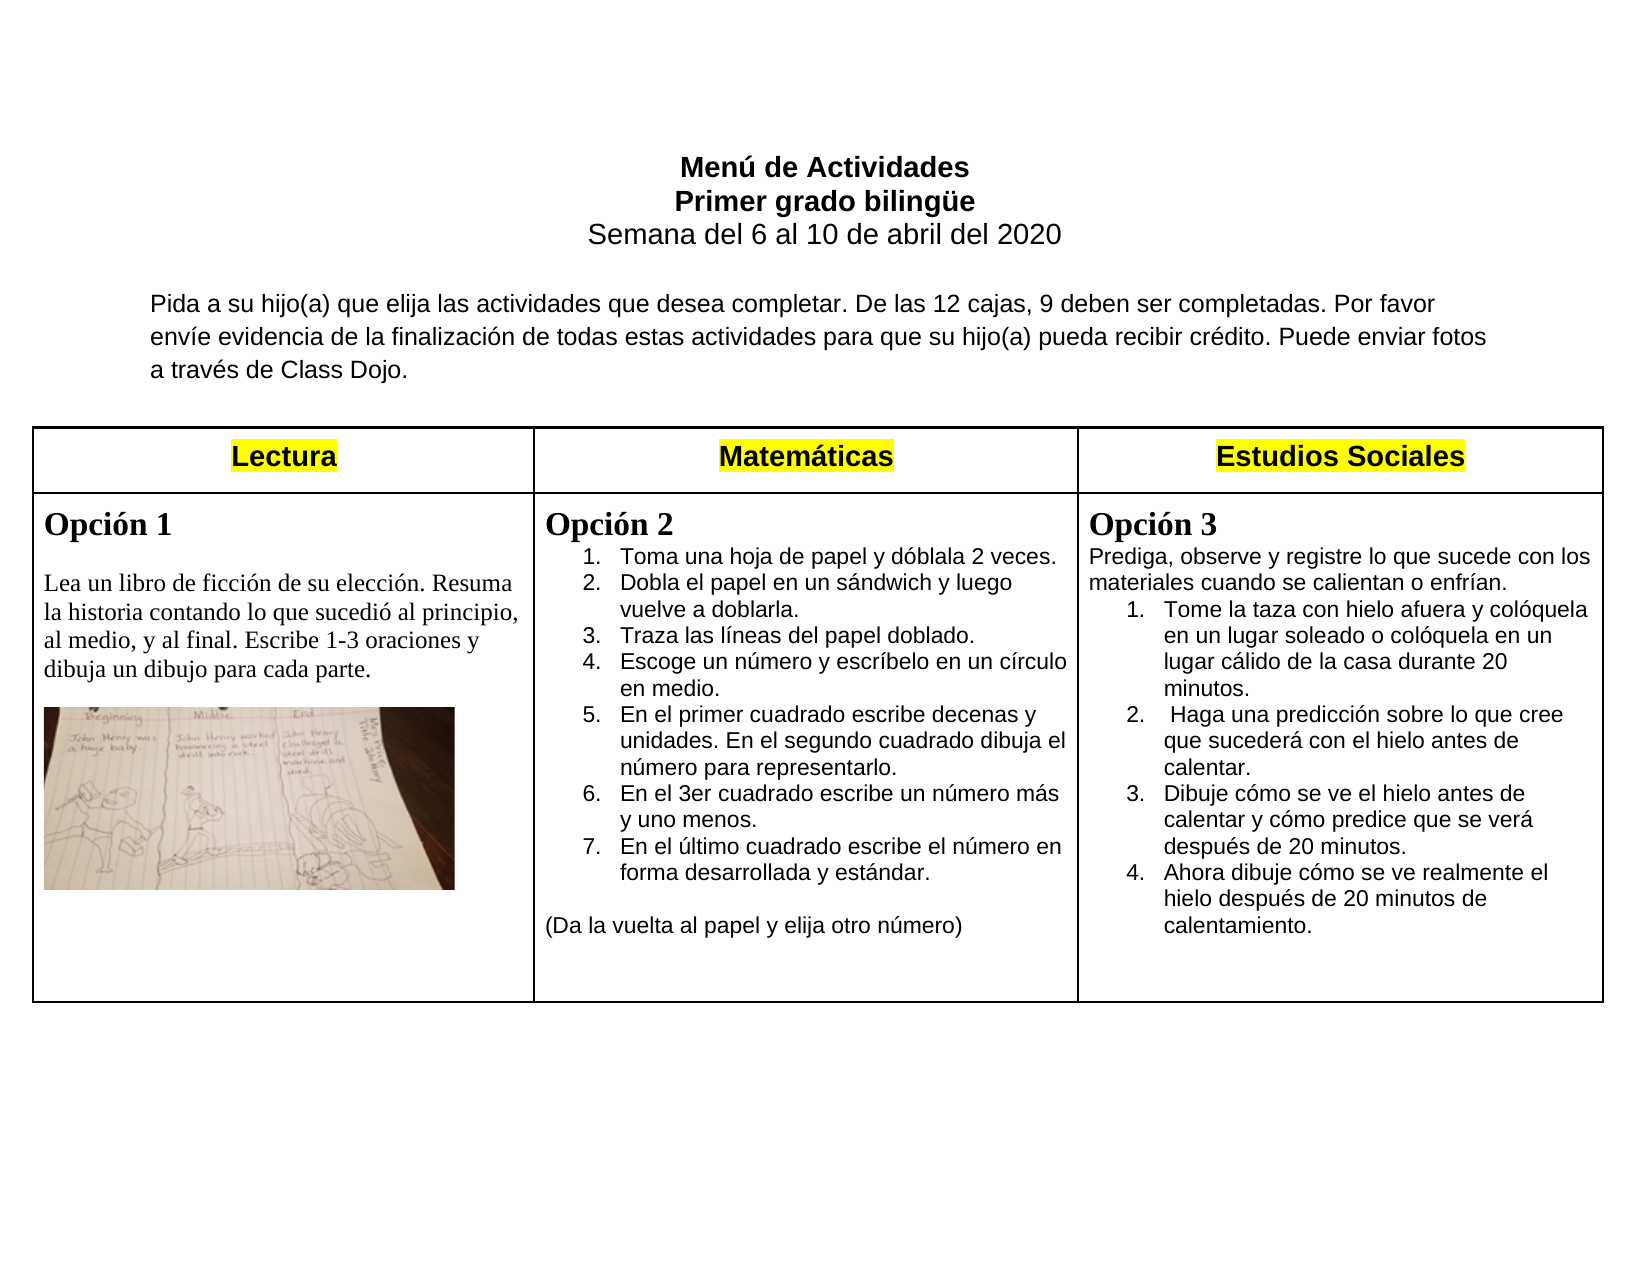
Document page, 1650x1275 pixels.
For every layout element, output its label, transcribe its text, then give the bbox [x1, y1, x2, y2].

text Menú de Actividades [150, 150, 1500, 183]
text Primer grado bilingüe [150, 183, 1500, 217]
table_header Matemáticas [535, 429, 1077, 492]
table_header Estudios Sociales [1079, 429, 1602, 492]
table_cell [34, 494, 533, 1001]
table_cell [1079, 494, 1602, 1001]
text Pida a su hijo(a) que elija las actividades que desea completar. De las 12 cajas, 9 deben ser completadas. Por favor envíe evidencia de la finalización de todas estas actividades para que su hijo(a) pueda recibir crédito. Puede enviar fotos a través de Class Dojo. [150, 289, 1500, 383]
picture [43, 707, 455, 890]
text Semana del 6 al 10 de abril del 2020 [150, 217, 1500, 251]
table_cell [535, 494, 1077, 1001]
table_header Lectura [34, 429, 533, 492]
